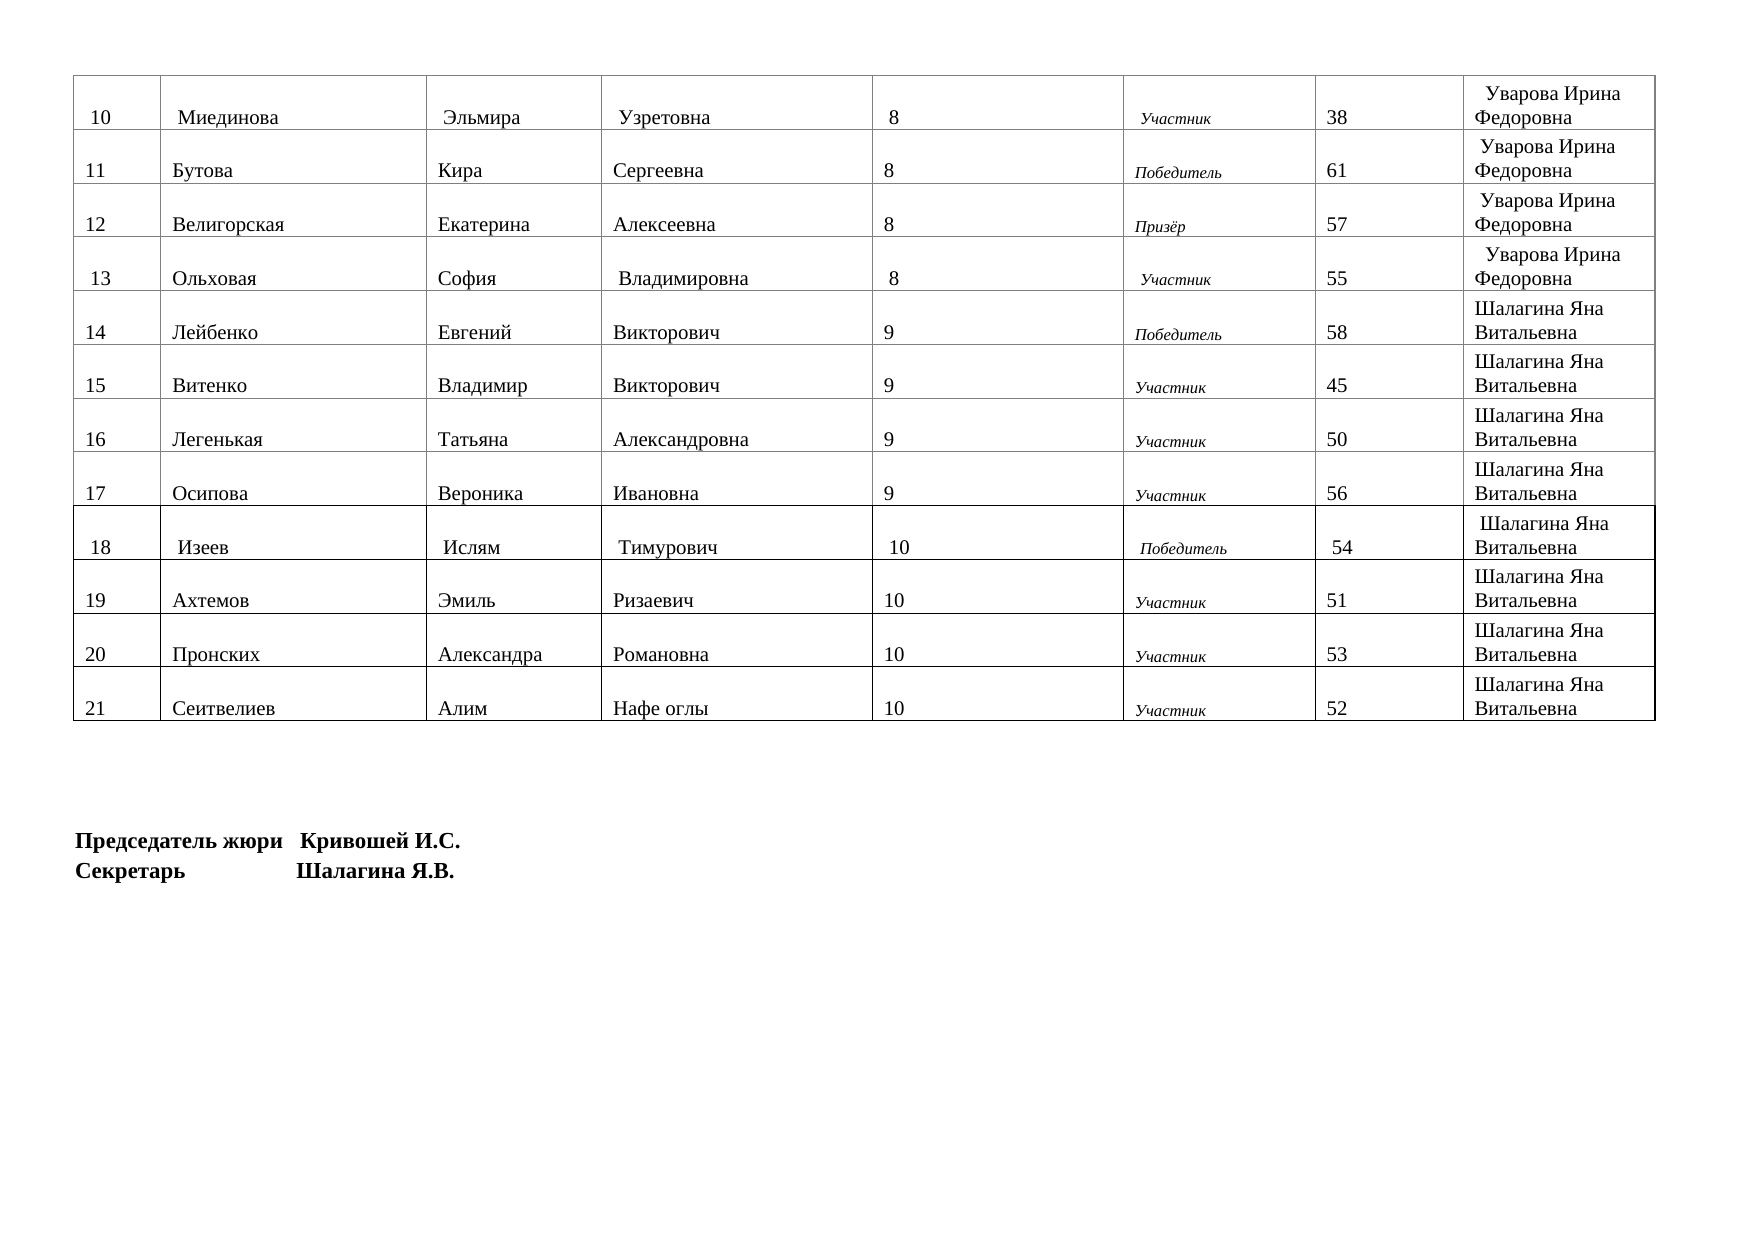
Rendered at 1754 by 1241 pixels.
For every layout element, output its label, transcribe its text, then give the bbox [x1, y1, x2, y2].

table_cell 50 [1316, 399, 1463, 451]
table_cell 8 [873, 130, 1123, 182]
table_cell 8 [873, 184, 1123, 236]
table_cell Участник [1124, 237, 1315, 290]
table_cell Узретовна [602, 76, 872, 129]
table_cell 45 [1316, 345, 1463, 397]
table_cell Сеитвелиев [161, 667, 426, 720]
table_cell Призёр [1124, 184, 1315, 236]
table_cell 9 [873, 291, 1123, 344]
table_cell 9 [873, 345, 1123, 397]
table_cell Алим [427, 667, 601, 720]
table_cell Уварова Ирина Федоровна [1464, 130, 1654, 182]
table_cell Миединова [161, 76, 426, 129]
table_cell 10 [74, 76, 160, 129]
table_cell Кира [427, 130, 601, 182]
table_cell 15 [74, 345, 160, 397]
table_cell 38 [1316, 76, 1463, 129]
table_cell Шалагина Яна Витальевна [1464, 345, 1654, 397]
table_cell 8 [873, 76, 1123, 129]
table_cell Евгений [427, 291, 601, 344]
table_cell Лейбенко [161, 291, 426, 344]
table_cell 52 [1316, 667, 1463, 720]
table_cell 21 [74, 667, 160, 720]
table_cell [1464, 76, 1654, 129]
table_cell Ольховая [161, 237, 426, 290]
table_cell Шалагина Яна Витальевна [1464, 614, 1654, 666]
table_cell Викторович [602, 345, 872, 397]
table_cell Ризаевич [602, 560, 872, 612]
table_cell Ивановна [602, 452, 872, 505]
table_cell 14 [74, 291, 160, 344]
table_cell 12 [74, 184, 160, 236]
table_cell Романовна [602, 614, 872, 666]
table_cell Победитель [1124, 291, 1315, 344]
table_cell Витенко [161, 345, 426, 397]
table_cell 19 [74, 560, 160, 612]
table_cell Александра [427, 614, 601, 666]
table_cell 11 [74, 130, 160, 182]
table_cell Владимир [427, 345, 601, 397]
text Секретарь Шалагина Я.В. [75, 857, 1679, 884]
table_cell Шалагина Яна Витальевна [1464, 560, 1654, 612]
table_cell Нафе оглы [602, 667, 872, 720]
table_cell 56 [1316, 452, 1463, 505]
table_cell Ислям [427, 506, 601, 559]
table_cell Эмиль [427, 560, 601, 612]
table_cell 16 [74, 399, 160, 451]
table_cell Александровна [602, 399, 872, 451]
table_cell Пронских [161, 614, 426, 666]
table_cell Ахтемов [161, 560, 426, 612]
table_cell Участник [1124, 452, 1315, 505]
table_cell 57 [1316, 184, 1463, 236]
text Председатель жюри Кривошей И.С. [75, 827, 1679, 853]
table_cell 10 [873, 560, 1123, 612]
table_cell Эльмира [427, 76, 601, 129]
table_cell 18 [74, 506, 160, 559]
table_cell Шалагина Яна Витальевна [1464, 291, 1654, 344]
table_cell Участник [1124, 399, 1315, 451]
table_cell 9 [873, 452, 1123, 505]
table_cell Екатерина [427, 184, 601, 236]
table_cell Татьяна [427, 399, 601, 451]
table_cell Победитель [1124, 506, 1315, 559]
table_cell Шалагина Яна Витальевна [1464, 452, 1654, 505]
table_cell 51 [1316, 560, 1463, 612]
table_cell Участник [1124, 76, 1315, 129]
table_cell 20 [74, 614, 160, 666]
table_cell Победитель [1124, 130, 1315, 182]
table_cell Уварова Ирина Федоровна [1464, 184, 1654, 236]
table_cell Вероника [427, 452, 601, 505]
table_cell 17 [74, 452, 160, 505]
table_cell Владимировна [602, 237, 872, 290]
table_cell 10 [873, 614, 1123, 666]
table_cell 9 [873, 399, 1123, 451]
table_cell Изеев [161, 506, 426, 559]
table_cell Тимурович [602, 506, 872, 559]
table_cell 10 [873, 506, 1123, 559]
table_cell 53 [1316, 614, 1463, 666]
table_cell Шалагина Яна Витальевна [1464, 506, 1654, 559]
table_cell София [427, 237, 601, 290]
table_cell 54 [1316, 506, 1463, 559]
table_cell Викторович [602, 291, 872, 344]
table_cell 13 [74, 237, 160, 290]
table_cell Уварова Ирина Федоровна [1464, 237, 1654, 290]
table_cell Шалагина Яна Витальевна [1464, 399, 1654, 451]
table_cell Шалагина Яна Витальевна [1464, 667, 1654, 720]
table_cell Осипова [161, 452, 426, 505]
table_cell Бутова [161, 130, 426, 182]
table_cell 58 [1316, 291, 1463, 344]
table_cell 8 [873, 237, 1123, 290]
table_cell Участник [1124, 667, 1315, 720]
table_cell 10 [873, 667, 1123, 720]
table_cell 61 [1316, 130, 1463, 182]
table_cell Участник [1124, 560, 1315, 612]
table_cell Велигорская [161, 184, 426, 236]
table_cell 55 [1316, 237, 1463, 290]
table_cell Участник [1124, 614, 1315, 666]
table_cell Сергеевна [602, 130, 872, 182]
table_cell Участник [1124, 345, 1315, 397]
table_cell Легенькая [161, 399, 426, 451]
table_cell Алексеевна [602, 184, 872, 236]
